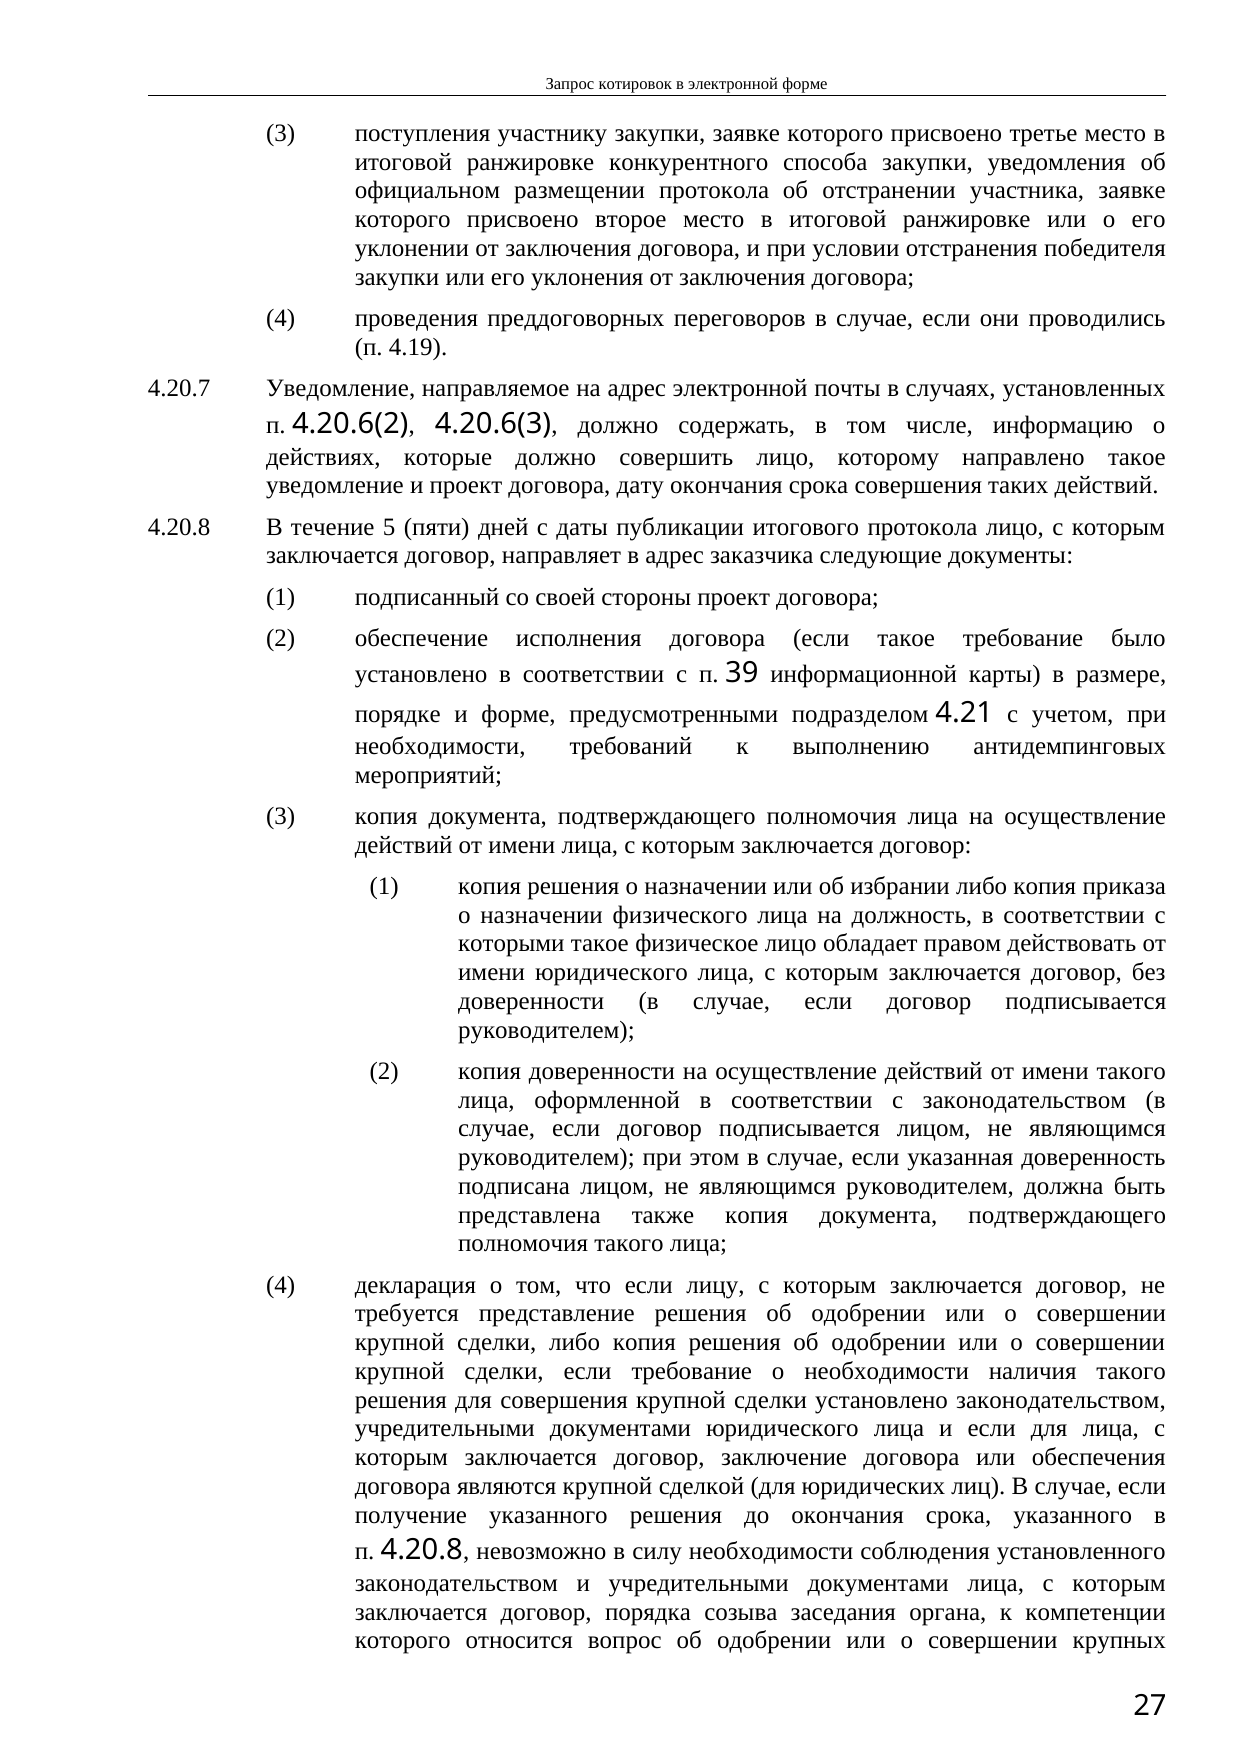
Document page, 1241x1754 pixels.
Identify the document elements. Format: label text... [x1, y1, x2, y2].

list поступления участнику закупки, заявке которого присвоено третье место в итоговой ранжировке конкурентного способа закупки, уведомления об официальном размещении протокола об отстранении участника, заявке которого присвоено второе место в итоговой ранжировке или о его уклонении от заключения договора, и при условии отстранения победителя закупки или его уклонения от заключения договора; [266, 118, 1166, 291]
list копия решения о назначении или об избрании либо копия приказа о назначении физического лица на должность, в соответствии с которыми такое физическое лицо обладает правом действовать от имени юридического лица, с которым заключается договор, без доверенности (в случае, если договор подписывается руководителем); [369, 871, 1166, 1043]
list обеспечение исполнения договора (если такое требование было установлено в соответствии с п. 39 информационной карты) в размере, порядке и форме, предусмотренными подразделом 4.21 с учетом, при необходимости, требований к выполнению антидемпинговых мероприятий; [266, 623, 1166, 788]
list копия документа, подтверждающего полномочия лица на осуществление действий от имени лица, с которым заключается договор: [266, 801, 1166, 858]
list В течение 5 (пяти) дней с даты публикации итогового протокола лицо, с которым заключается договор, направляет в адрес заказчика следующие документы: [148, 512, 1166, 569]
list подписанный со своей стороны проект договора; [266, 582, 1166, 610]
list Уведомление, направляемое на адрес электронной почты в случаях, установленных п. 4.20.6(2), 4.20.6(3), должно содержать, в том числе, информацию о действиях, которые должно совершить лицо, которому направлено такое уведомление и проект договора, дату окончания срока совершения таких действий. [148, 373, 1166, 499]
list копия доверенности на осуществление действий от имени такого лица, оформленной в соответствии с законодательством (в случае, если договор подписывается лицом, не являющимся руководителем); при этом в случае, если указанная доверенность подписана лицом, не являющимся руководителем, должна быть представлена также копия документа, подтверждающего полномочия такого лица; [369, 1056, 1166, 1257]
list проведения преддоговорных переговоров в случае, если они проводились (п. 4.19). [266, 303, 1166, 361]
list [266, 1270, 1166, 1654]
